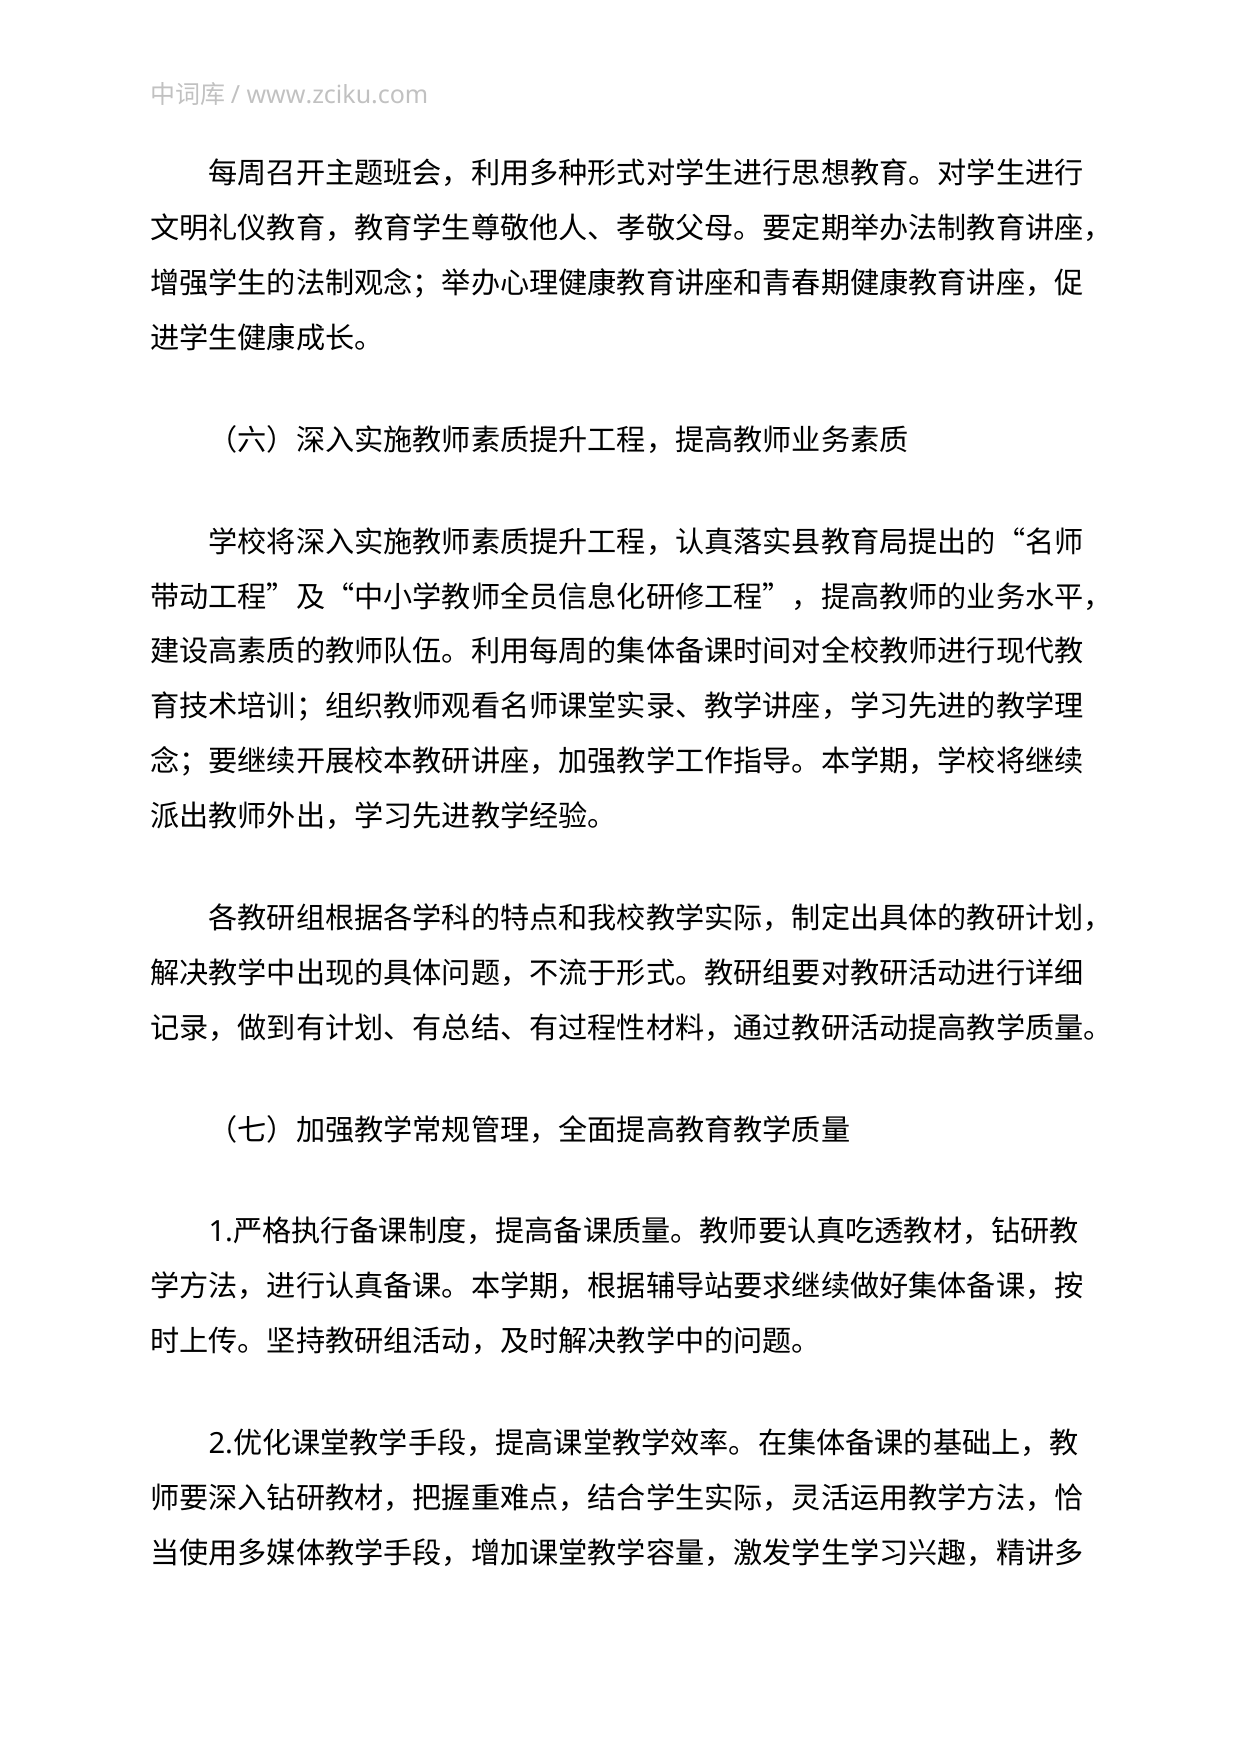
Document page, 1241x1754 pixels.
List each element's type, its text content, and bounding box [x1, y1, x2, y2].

text 1.严格执行备课制度，提高备课质量。教师要认真吃透教材，钻研教学方法，进行认真备课。本学期，根据辅导站要求继续做好集体备课，按时上传。坚持教研组活动，及时解决教学中的问题。 [150, 1208, 1090, 1360]
text （七）加强教学常规管理，全面提高教育教学质量 [150, 1106, 1090, 1148]
text 各教研组根据各学科的特点和我校教学实际，制定出具体的教研计划，解决教学中出现的具体问题，不流于形式。教研组要对教研活动进行详细记录，做到有计划、有总结、有过程性材料，通过教研活动提高教学质量。 [150, 894, 1090, 1047]
text （六）深入实施教师素质提升工程，提高教师业务素质 [150, 416, 1090, 459]
text 学校将深入实施教师素质提升工程，认真落实县教育局提出的“名师带动工程”及“中小学教师全员信息化研修工程”，提高教师的业务水平，建设高素质的教师队伍。利用每周的集体备课时间对全校教师进行现代教育技术培训；组织教师观看名师课堂实录、教学讲座，学习先进的教学理念；要继续开展校本教研讲座，加强教学工作指导。本学期，学校将继续派出教师外出，学习先进教学经验。 [150, 518, 1090, 835]
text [150, 1419, 1090, 1572]
text 每周召开主题班会，利用多种形式对学生进行思想教育。对学生进行文明礼仪教育，教育学生尊敬他人、孝敬父母。要定期举办法制教育讲座，增强学生的法制观念；举办心理健康教育讲座和青春期健康教育讲座，促进学生健康成长。 [150, 150, 1090, 357]
